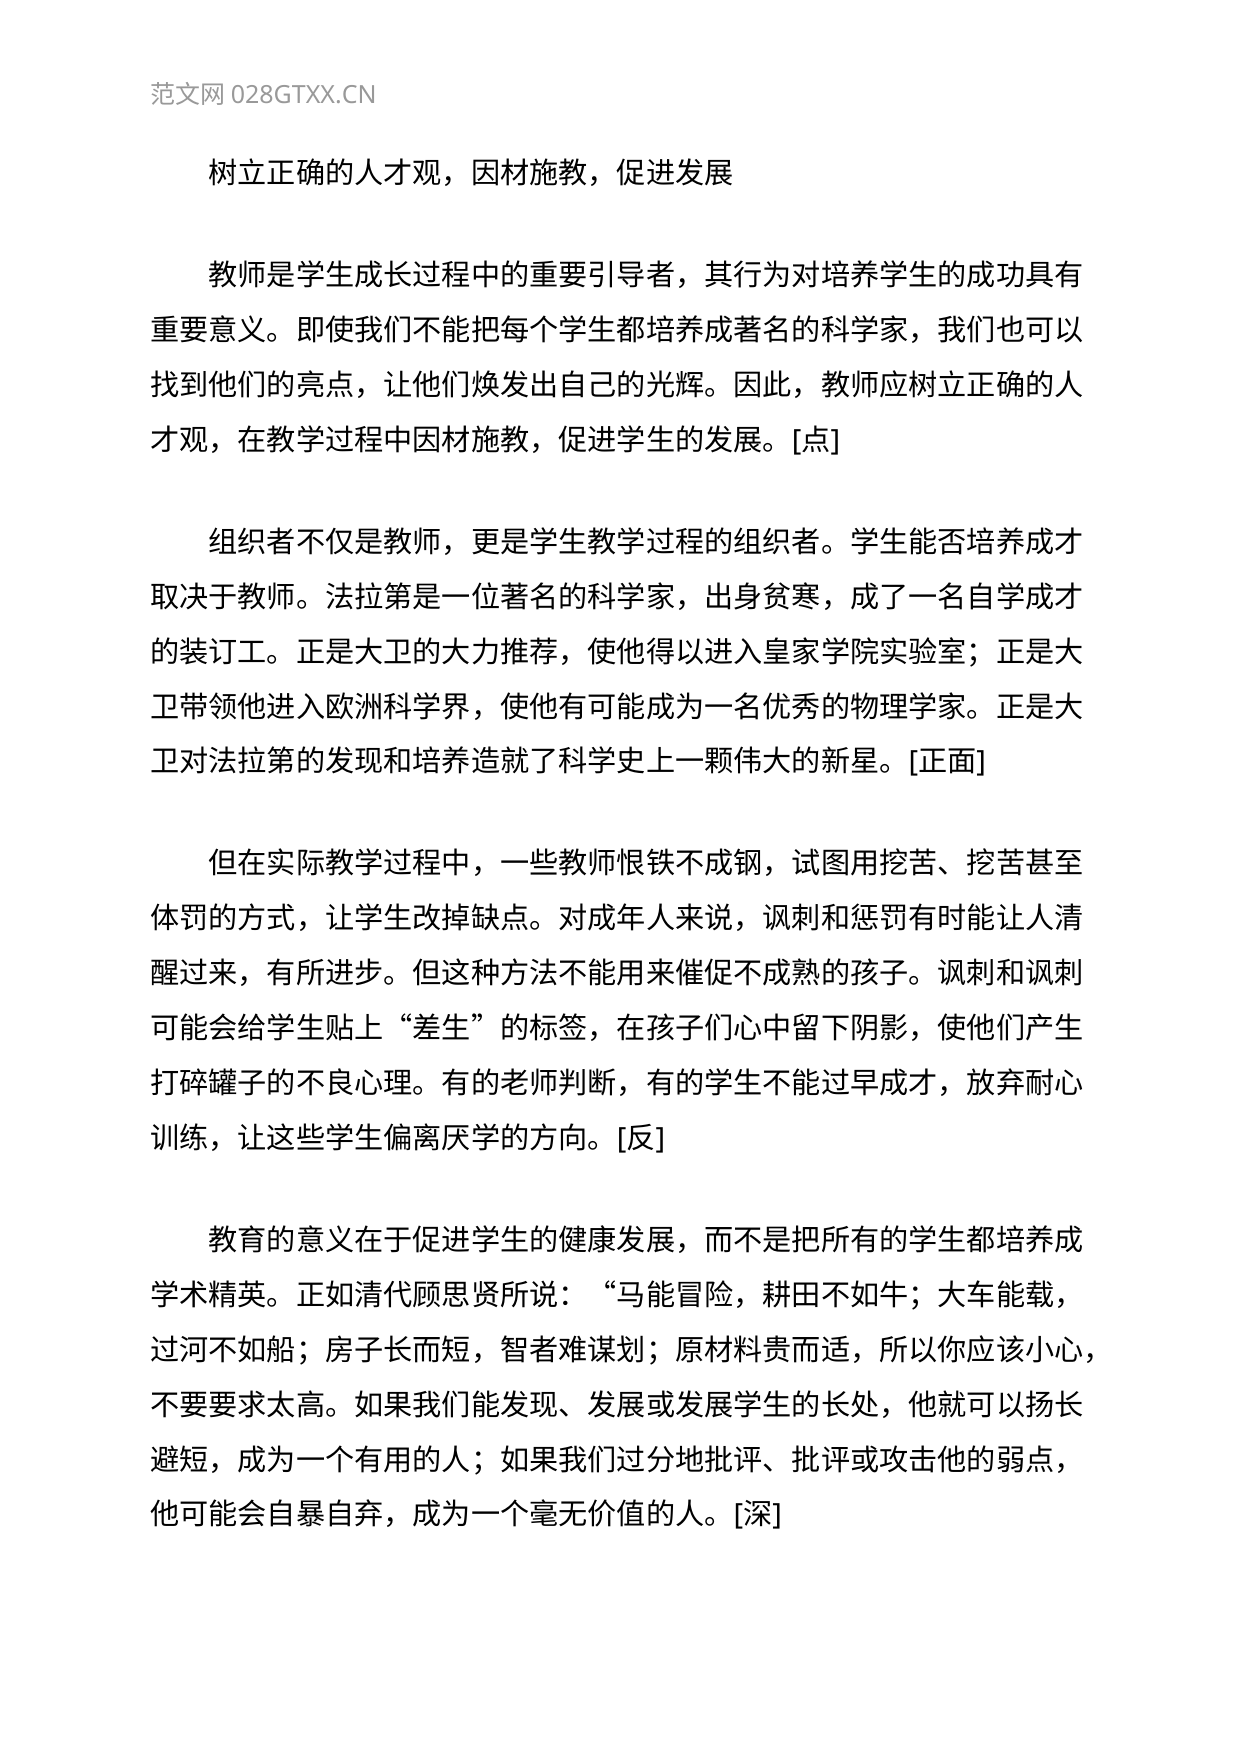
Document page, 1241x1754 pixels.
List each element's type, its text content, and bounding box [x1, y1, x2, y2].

text 树立正确的人才观，因材施教，促进发展 [150, 150, 1090, 192]
text 教师是学生成长过程中的重要引导者，其行为对培养学生的成功具有重要意义。即使我们不能把每个学生都培养成著名的科学家，我们也可以找到他们的亮点，让他们焕发出自己的光辉。因此，教师应树立正确的人才观，在教学过程中因材施教，促进学生的发展。[点] [150, 252, 1090, 459]
text 组织者不仅是教师，更是学生教学过程的组织者。学生能否培养成才取决于教师。法拉第是一位著名的科学家，出身贫寒，成了一名自学成才的装订工。正是大卫的大力推荐，使他得以进入皇家学院实验室；正是大卫带领他进入欧洲科学界，使他有可能成为一名优秀的物理学家。正是大卫对法拉第的发现和培养造就了科学史上一颗伟大的新星。[正面] [150, 518, 1090, 780]
text 但在实际教学过程中，一些教师恨铁不成钢，试图用挖苦、挖苦甚至体罚的方式，让学生改掉缺点。对成年人来说，讽刺和惩罚有时能让人清醒过来，有所进步。但这种方法不能用来催促不成熟的孩子。讽刺和讽刺可能会给学生贴上“差生”的标签，在孩子们心中留下阴影，使他们产生打碎罐子的不良心理。有的老师判断，有的学生不能过早成才，放弃耐心训练，让这些学生偏离厌学的方向。[反] [150, 840, 1090, 1157]
text 教育的意义在于促进学生的健康发展，而不是把所有的学生都培养成学术精英。正如清代顾思贤所说：“马能冒险，耕田不如牛；大车能载，过河不如船；房子长而短，智者难谋划；原材料贵而适，所以你应该小心，不要要求太高。如果我们能发现、发展或发展学生的长处，他就可以扬长避短，成为一个有用的人；如果我们过分地批评、批评或攻击他的弱点，他可能会自暴自弃，成为一个毫无价值的人。[深] [150, 1216, 1090, 1533]
